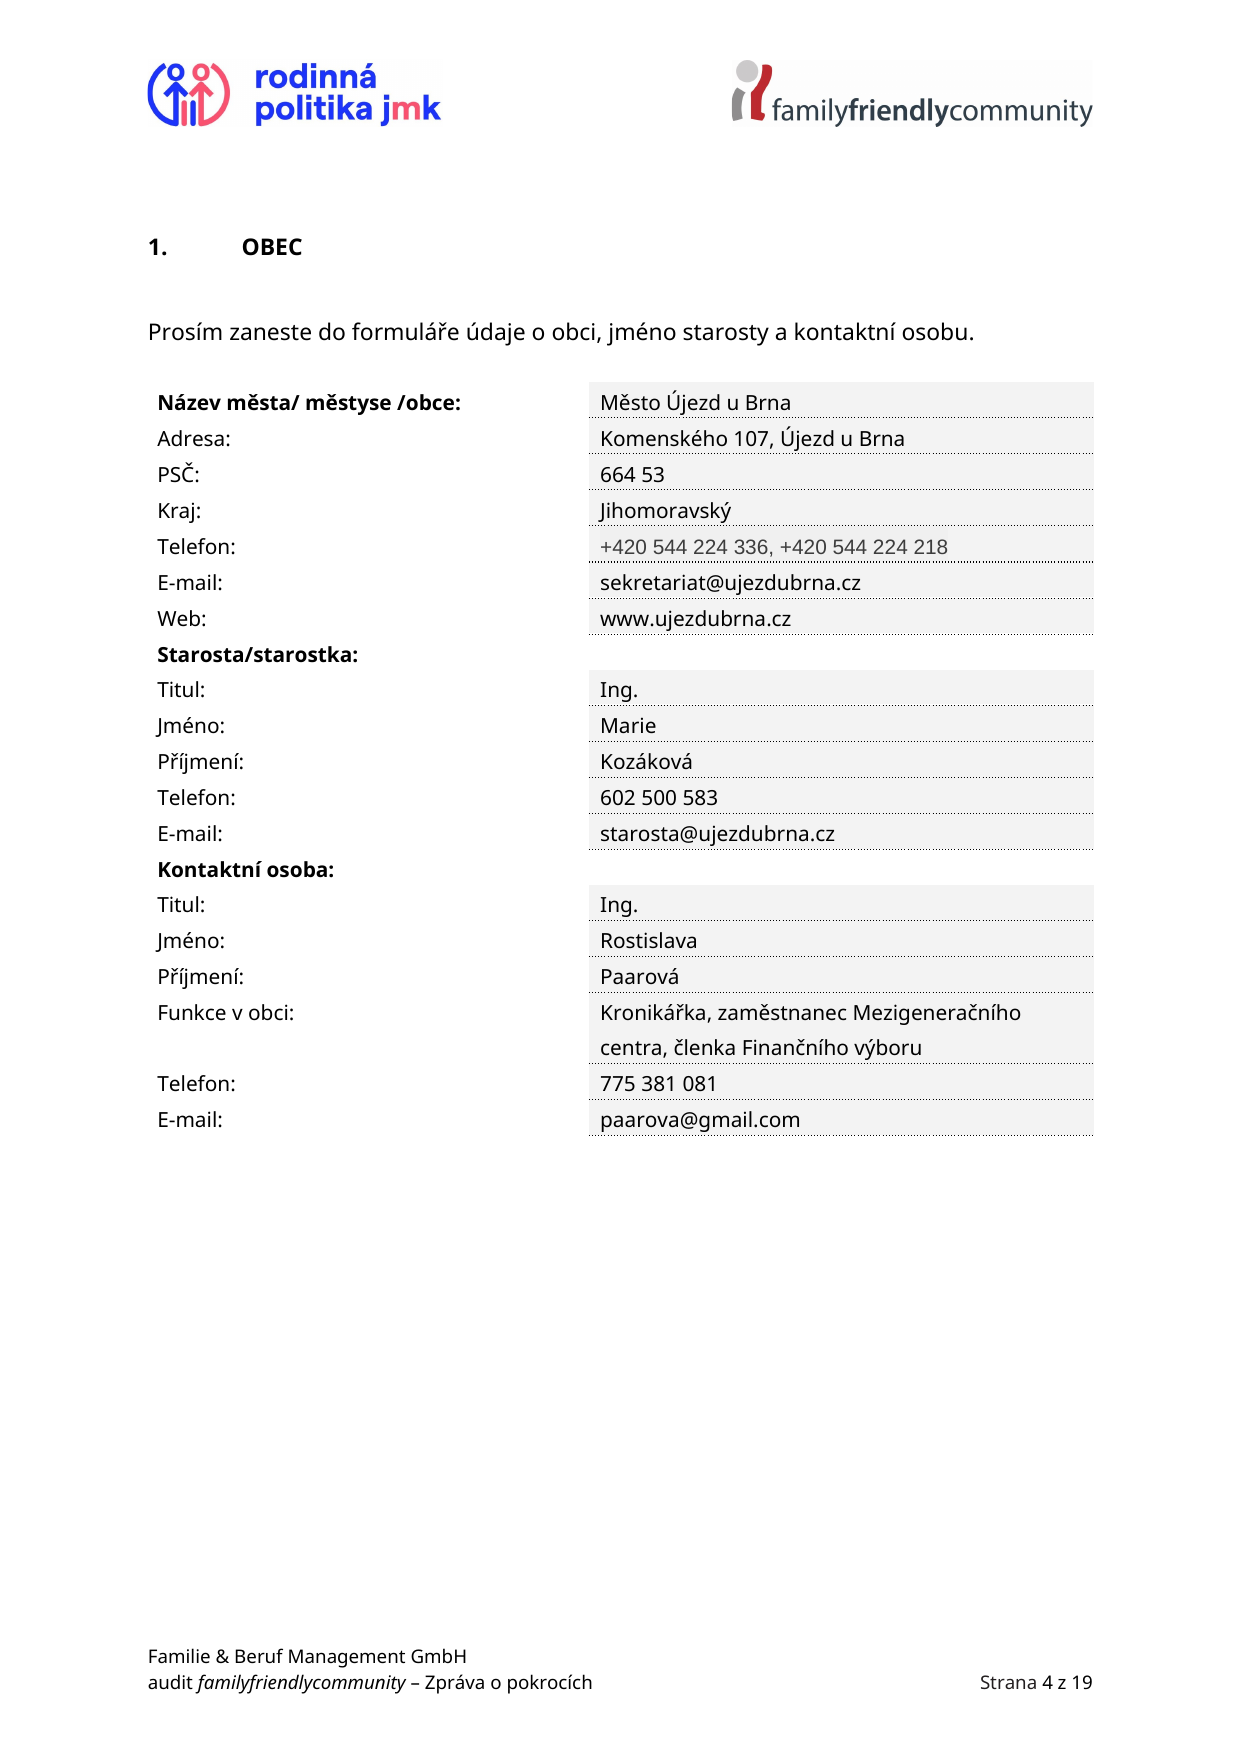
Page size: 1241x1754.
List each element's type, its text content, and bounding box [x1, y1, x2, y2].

table_cell www.ujezdubrna.cz [589, 598, 1094, 633]
table_cell E-mail: [146, 813, 589, 849]
picture [731, 60, 1093, 127]
table_cell E-mail: [146, 561, 589, 597]
table_cell 775 381 081 [589, 1063, 1094, 1099]
table_cell Starosta/starostka: [146, 634, 589, 669]
table_cell [589, 634, 1094, 669]
table_cell paarova@gmail.com [589, 1099, 1094, 1135]
table_cell 602 500 583 [589, 777, 1094, 813]
table_cell Jihomoravský [589, 489, 1094, 525]
table_cell [589, 849, 1094, 885]
picture [147, 59, 443, 127]
table_header Název města/ městyse /obce: [146, 382, 589, 417]
table_cell starosta@ujezdubrna.cz [589, 813, 1094, 849]
table_cell Kontaktní osoba: [146, 849, 589, 885]
table_cell Kronikářka, zaměstnanec Mezigeneračního centra, členka Finančního výboru [589, 992, 1094, 1063]
table_cell Funkce v obci: [146, 992, 589, 1063]
text Prosím zaneste do formuláře údaje o obci, jméno starosty a kontaktní osobu. [148, 312, 1092, 347]
table_cell Marie [589, 705, 1094, 741]
table_cell Ing. [589, 885, 1094, 920]
table_cell Jméno: [146, 705, 589, 741]
table_cell Kraj: [146, 489, 589, 525]
table_cell Web: [146, 598, 589, 633]
table_cell Telefon: [146, 777, 589, 813]
table_cell Příjmení: [146, 741, 589, 777]
table_cell Telefon: [146, 1063, 589, 1099]
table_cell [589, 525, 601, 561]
table_cell Ing. [589, 670, 1094, 704]
table_cell +420 544 224 336, +420 544 224 218 [946, 525, 1094, 561]
table_cell Kozáková [589, 741, 1094, 777]
table_cell 664 53 [589, 453, 1094, 489]
table_cell Titul: [146, 670, 589, 704]
table_cell Příjmení: [146, 956, 589, 992]
subtitle OBEC [148, 227, 1092, 262]
table_cell sekretariat@ujezdubrna.cz [589, 561, 1094, 597]
table_cell Paarová [589, 956, 1094, 992]
table_cell PSČ: [146, 453, 589, 489]
table_cell Komenského 107, Újezd u Brna [589, 417, 1094, 453]
table_cell Telefon: [146, 525, 589, 561]
table_cell Titul: [146, 885, 589, 920]
table_cell E-mail: [146, 1099, 589, 1135]
table_cell Rostislava [589, 920, 1094, 956]
table_cell Adresa: [146, 417, 589, 453]
table_cell Jméno: [146, 920, 589, 956]
table_header Město Újezd u Brna [589, 382, 1094, 417]
